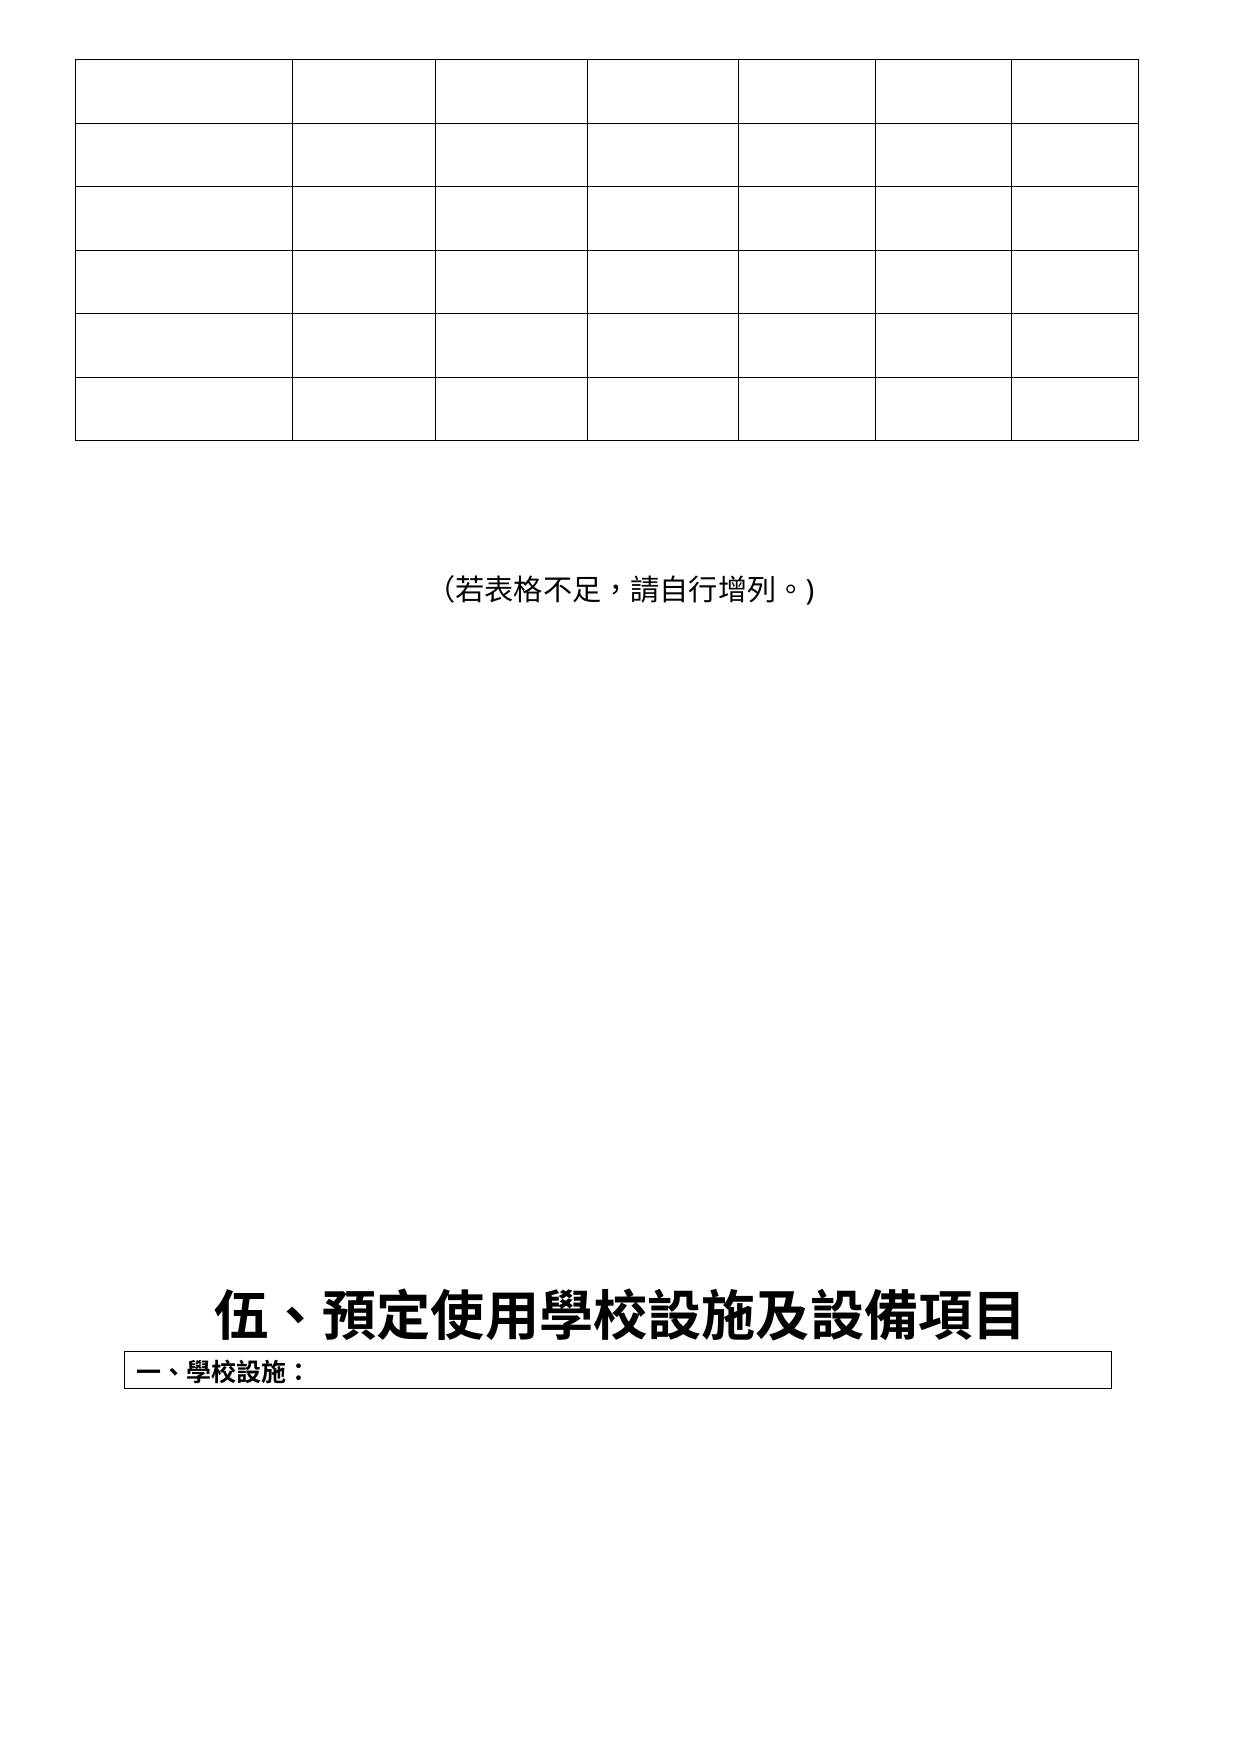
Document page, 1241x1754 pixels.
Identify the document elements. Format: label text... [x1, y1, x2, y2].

table_cell [76, 187, 292, 250]
table_cell [436, 251, 587, 313]
table_cell [1012, 187, 1138, 250]
table_cell [293, 187, 435, 250]
table_cell [876, 378, 1011, 440]
table_cell [876, 124, 1011, 186]
table_cell [1012, 60, 1138, 123]
table_cell [293, 378, 435, 440]
table_cell [76, 124, 292, 186]
table_cell [876, 314, 1011, 377]
table_cell [436, 314, 587, 377]
text 伍、預定使用學校設施及設備項目 [89, 1272, 1152, 1351]
table_cell [436, 187, 587, 250]
table_cell [1012, 251, 1138, 313]
table_cell [739, 187, 875, 250]
table_cell [293, 251, 435, 313]
table_cell [588, 60, 738, 123]
table_cell [76, 60, 292, 123]
table_cell [76, 251, 292, 313]
table_cell [876, 60, 1011, 123]
table_cell [76, 378, 292, 440]
table_cell [739, 124, 875, 186]
table_cell [293, 60, 435, 123]
table_cell [436, 124, 587, 186]
table_cell [588, 378, 738, 440]
table_cell [76, 314, 292, 377]
table_cell [739, 378, 875, 440]
table_cell [739, 251, 875, 313]
table_cell [293, 124, 435, 186]
table_cell [1012, 124, 1138, 186]
table_cell [1012, 378, 1138, 440]
table_cell [588, 124, 738, 186]
table_cell [876, 251, 1011, 313]
table_cell [1012, 314, 1138, 377]
table_cell [739, 314, 875, 377]
table_cell [588, 251, 738, 313]
table_cell [739, 60, 875, 123]
table_cell [876, 187, 1011, 250]
table_cell [588, 187, 738, 250]
table_cell [436, 378, 587, 440]
text （若表格不足，請自行增列。) [89, 566, 1152, 609]
table_cell [436, 60, 587, 123]
table_cell [588, 314, 738, 377]
table_cell [293, 314, 435, 377]
table_header 一、學校設施： [125, 1352, 1111, 1388]
